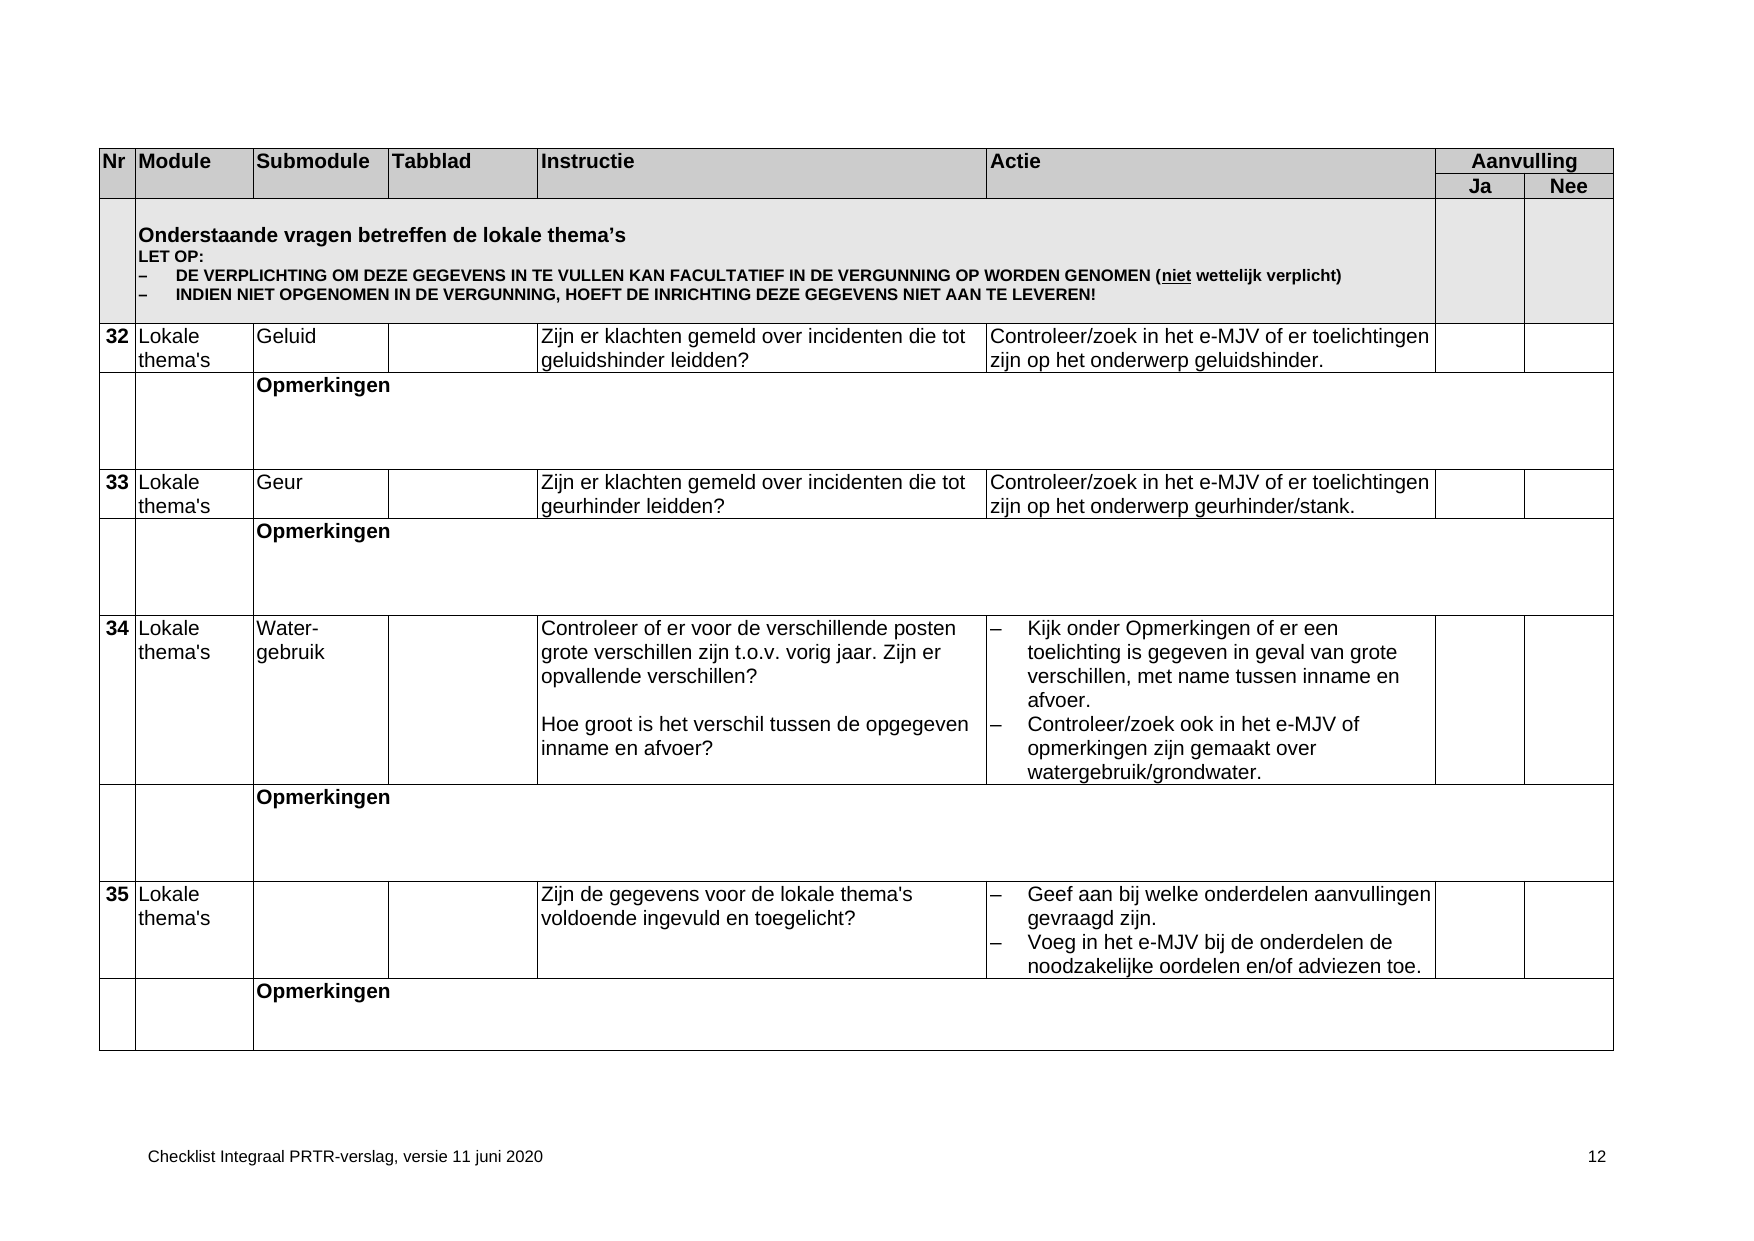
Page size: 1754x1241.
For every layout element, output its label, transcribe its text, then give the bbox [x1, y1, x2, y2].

table_header Module [136, 149, 253, 198]
table_cell 33 [100, 470, 135, 518]
table_cell Controleer of er voor de verschillende posten grote verschillen zijn t.o.v. vorig jaar. Zijn er opvallende verschillen? Hoe groot is het verschil tussen de opgegeven inname en afvoer? [538, 616, 986, 784]
table_cell [100, 519, 135, 615]
table_cell 34 [100, 616, 135, 784]
table_cell Nee [1525, 174, 1613, 198]
table_cell [136, 373, 253, 469]
table_header Instructie [538, 149, 986, 198]
table_cell Lokale thema's [136, 324, 253, 372]
table_cell Opmerkingen [254, 373, 1613, 469]
table_cell Controleer/zoek in het e-MJV of er toelichtingen zijn op het onderwerp geurhinder/stank. [987, 470, 1435, 518]
table_cell [1525, 324, 1613, 372]
table_cell [1525, 199, 1613, 323]
table_cell Onderstaande vragen betreffen de lokale thema’s LET OP: DE VERPLICHTING OM DEZE GEGEVENS IN TE VULLEN KAN FACULTATIEF IN DE VERGUNNING OP WORDEN GENOMEN (niet wettelijk verplicht) INDIEN NIET OPGENOMEN IN DE VERGUNNING, HOEFT DE INRICHTING DEZE GEGEVENS NIET AAN TE LEVEREN! [136, 199, 1435, 323]
table_cell Geef aan bij welke onderdelen aanvullingen gevraagd zijn. Voeg in het e-MJV bij de onderdelen de noodzakelijke oordelen en/of adviezen toe. [987, 882, 1435, 977]
table_cell [136, 519, 253, 615]
table_header Actie [987, 149, 1435, 198]
table_cell Lokale thema's [136, 616, 253, 784]
table_cell [100, 199, 135, 323]
table_cell [1436, 324, 1524, 372]
table_cell [1525, 616, 1613, 784]
table_cell Water-gebruik [254, 616, 388, 784]
table_cell Zijn er klachten gemeld over incidenten die tot geurhinder leidden? [538, 470, 986, 518]
table_cell [254, 882, 388, 977]
table_cell 35 [100, 882, 135, 977]
table_cell [1436, 199, 1524, 323]
table_cell [389, 882, 537, 977]
table_cell Kijk onder Opmerkingen of er een toelichting is gegeven in geval van grote verschillen, met name tussen inname en afvoer. Controleer/zoek ook in het e-MJV of opmerkingen zijn gemaakt over watergebruik/grondwater. [987, 616, 1435, 784]
table_cell [136, 979, 253, 1050]
table_cell Geur [254, 470, 388, 518]
table_cell Zijn de gegevens voor de lokale thema's voldoende ingevuld en toegelicht? [538, 882, 986, 977]
table_cell Zijn er klachten gemeld over incidenten die tot geluidshinder leidden? [538, 324, 986, 372]
table_cell [389, 470, 537, 518]
table_cell Controleer/zoek in het e-MJV of er toelichtingen zijn op het onderwerp geluidshinder. [987, 324, 1435, 372]
table_cell [136, 785, 253, 881]
table_cell Ja [1436, 174, 1524, 198]
table_cell [1525, 882, 1613, 977]
table_cell [1525, 470, 1613, 518]
table_cell [1436, 470, 1524, 518]
table_header Aanvulling [1436, 149, 1613, 173]
table_cell [389, 324, 537, 372]
table_header Nr [100, 149, 135, 198]
table_cell Opmerkingen [254, 979, 1613, 1050]
table_header Tabblad [389, 149, 537, 198]
table_cell Lokale thema's [136, 882, 253, 977]
table_cell [100, 979, 135, 1050]
table_cell [100, 373, 135, 469]
table_header Submodule [254, 149, 388, 198]
table_cell [389, 616, 537, 784]
table_cell [1436, 882, 1524, 977]
table_cell Opmerkingen [254, 519, 1613, 615]
table_cell [100, 785, 135, 881]
table_cell [1436, 616, 1524, 784]
table_cell Geluid [254, 324, 388, 372]
table_cell 32 [100, 324, 135, 372]
table_cell Opmerkingen [254, 785, 1613, 881]
table_cell Lokale thema's [136, 470, 253, 518]
